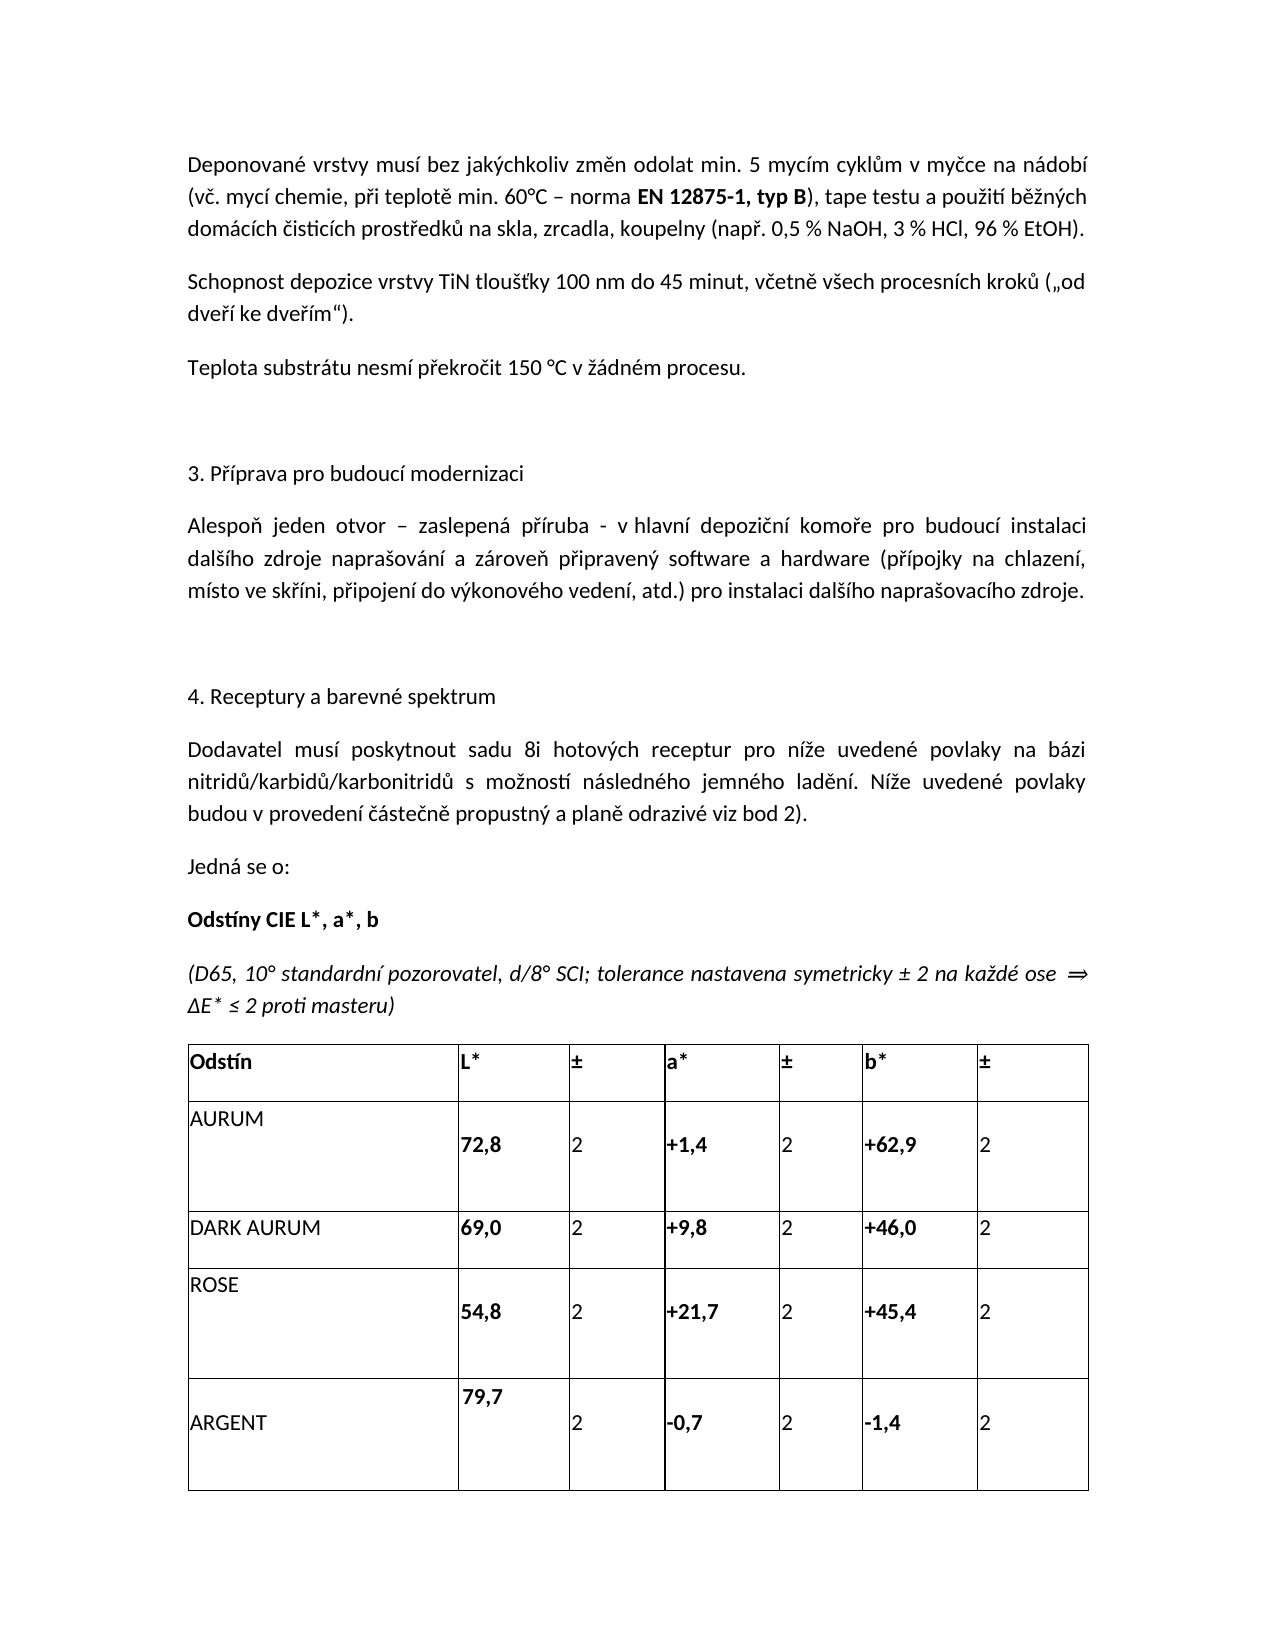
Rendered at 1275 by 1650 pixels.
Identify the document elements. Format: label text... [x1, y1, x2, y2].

table_cell 2 [570, 1102, 664, 1211]
table_cell 2 [978, 1379, 1088, 1490]
table_cell DARK AURUM [189, 1212, 458, 1268]
table_cell -1,4 [863, 1379, 977, 1490]
table_cell -0,7 [666, 1379, 779, 1490]
table_cell 2 [570, 1379, 664, 1490]
table_cell 2 [978, 1212, 1088, 1268]
table_cell 54,8 [459, 1269, 569, 1378]
table_cell +46,0 [863, 1212, 977, 1268]
table_header b* [863, 1045, 977, 1101]
table_cell +62,9 [863, 1102, 977, 1211]
table_cell +45,4 [863, 1269, 977, 1378]
table_header L* [459, 1045, 569, 1101]
text Odstíny CIE L*, a*, b [187, 906, 1087, 933]
table_cell ROSE [189, 1269, 458, 1378]
table_header ± [978, 1045, 1088, 1101]
text Deponované vrstvy musí bez jakýchkoliv změn odolat min. 5 mycím cyklům v myčce na nádobí (vč. mycí chemie, při teplotě min. 60°C – norma EN 12875-1, typ B), tape testu a použití běžných domácích čisticích prostředků na skla, zrcadla, koupelny (např. 0,5 % NaOH, 3 % HCl, 96 % EtOH). [187, 150, 1087, 242]
table_header a* [666, 1045, 779, 1101]
text Jedná se o: [187, 852, 1087, 881]
table_cell 2 [978, 1102, 1088, 1211]
table_header ± [780, 1045, 862, 1101]
table_cell +1,4 [666, 1102, 779, 1211]
table_cell 2 [780, 1102, 862, 1211]
text Teplota substrátu nesmí překročit 150 °C v žádném procesu. [187, 353, 1087, 381]
table_cell 2 [570, 1212, 664, 1268]
table_cell +9,8 [666, 1212, 779, 1268]
text 4. Receptury a barevné spektrum [187, 682, 1087, 710]
text 3. Příprava pro budoucí modernizaci [187, 459, 1087, 487]
text Dodavatel musí poskytnout sadu 8i hotových receptur pro níže uvedené povlaky na bázi nitridů/karbidů/karbonitridů s možností následného jemného ladění. Níže uvedené povlaky budou v provedení částečně propustný a planě odrazivé viz bod 2). [187, 735, 1087, 827]
text Schopnost depozice vrstvy TiN tloušťky 100 nm do 45 minut, včetně všech procesních kroků („od dveří ke dveřím“). [187, 267, 1087, 328]
table_header Odstín [189, 1045, 458, 1101]
table_cell 2 [570, 1269, 664, 1378]
table_cell 2 [780, 1212, 862, 1268]
table_cell 2 [978, 1269, 1088, 1378]
table_cell 2 [780, 1269, 862, 1378]
table_cell ARGENT [189, 1379, 458, 1490]
table_cell AURUM [189, 1102, 458, 1211]
table_cell 72,8 [459, 1102, 569, 1211]
text Alespoň jeden otvor – zaslepená příruba - v hlavní depoziční komoře pro budoucí instalaci dalšího zdroje naprašování a zároveň připravený software a hardware (přípojky na chlazení, místo ve skříni, připojení do výkonového vedení, atd.) pro instalaci dalšího naprašovacího zdroje. [187, 512, 1087, 604]
text (D65, 10° standardní pozorovatel, d/8° SCI; tolerance nastavena symetricky ± 2 na každé ose ⇒ ΔE* ≤ 2 proti masteru) [187, 958, 1087, 1019]
table_cell [459, 1379, 569, 1490]
table_header ± [570, 1045, 664, 1101]
table_cell 69,0 [459, 1212, 569, 1268]
table_cell 2 [780, 1379, 862, 1490]
table_cell +21,7 [666, 1269, 779, 1378]
